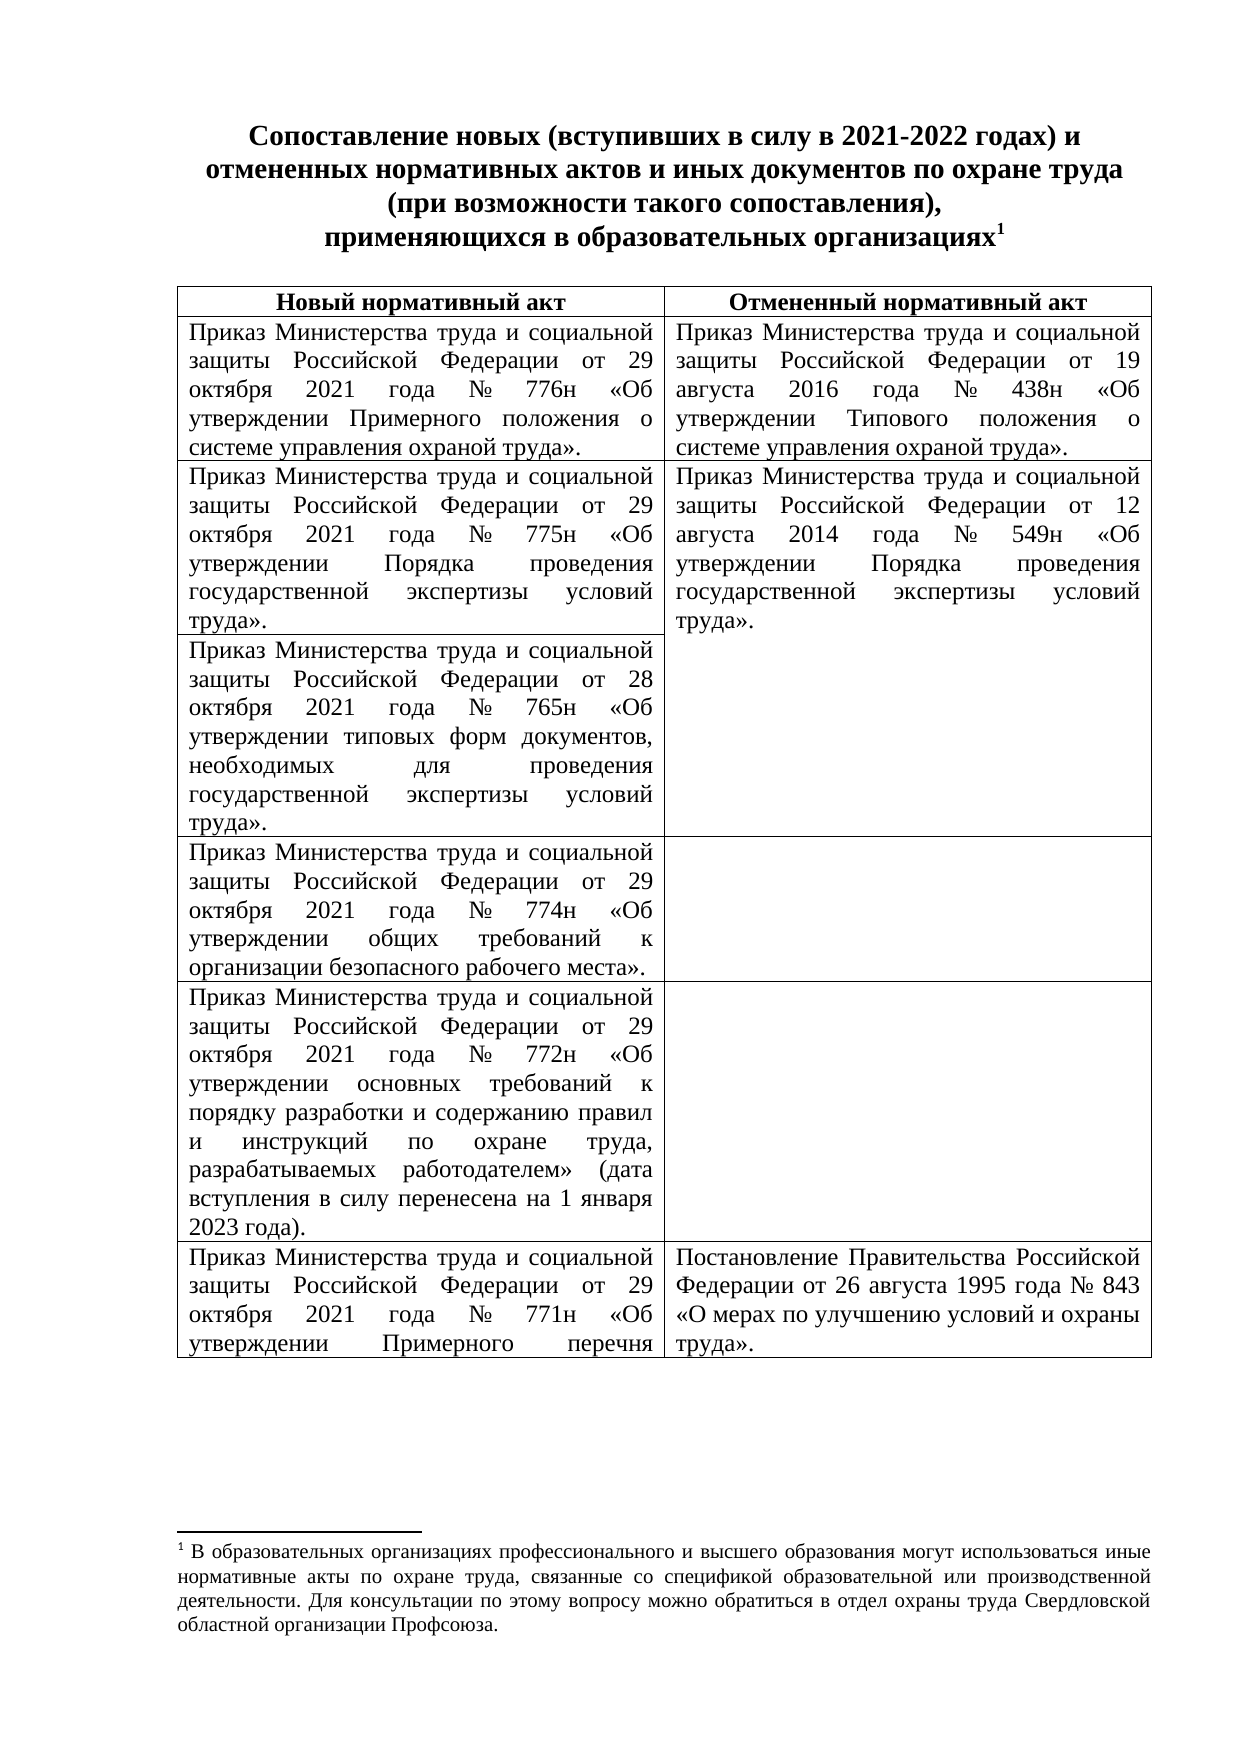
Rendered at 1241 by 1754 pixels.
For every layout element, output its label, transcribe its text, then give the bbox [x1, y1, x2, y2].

table_cell Постановление Правительства Российской Федерации от 26 августа 1995 года № 843 «О мерах по улучшению условий и охраны труда». [665, 1242, 1151, 1357]
table_cell Приказ Министерства труда и социальной защиты Российской Федерации от 28 октября 2021 года № 765н «Об утверждении типовых форм документов, необходимых для проведения государственной экспертизы условий труда». [178, 635, 664, 836]
text Сопоставление новых (вступивших в силу в 2021-2022 годах) и отмененных нормативных актов и иных документов по охране труда (при возможности такого сопоставления), [177, 118, 1152, 219]
table_cell Приказ Министерства труда и социальной защиты Российской Федерации от 29 октября 2021 года № 776н «Об утверждении Примерного положения о системе управления охраной труда». [178, 317, 664, 460]
table_header Отмененный нормативный акт [665, 287, 1151, 316]
table_cell Приказ Министерства труда и социальной защиты Российской Федерации от 29 октября 2021 года № 774н «Об утверждении общих требований к организации безопасного рабочего места». [178, 837, 664, 981]
table_header Новый нормативный акт [178, 287, 664, 316]
table_cell Приказ Министерства труда и социальной защиты Российской Федерации от 29 октября 2021 года № 772н «Об утверждении основных требований к порядку разработки и содержанию правил и инструкций по охране труда, разрабатываемых работодателем» (дата вступления в силу перенесена на 1 января 2023 года). [178, 982, 664, 1241]
table_cell Приказ Министерства труда и социальной защиты Российской Федерации от 19 августа 2016 года № 438н «Об утверждении Типового положения о системе управления охраной труда». [665, 317, 1151, 460]
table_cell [178, 1242, 664, 1357]
table_cell Приказ Министерства труда и социальной защиты Российской Федерации от 29 октября 2021 года № 775н «Об утверждении Порядка проведения государственной экспертизы условий труда». [178, 461, 664, 634]
table_cell Приказ Министерства труда и социальной защиты Российской Федерации от 12 августа 2014 года № 549н «Об утверждении Порядка проведения государственной экспертизы условий труда». [665, 461, 1151, 836]
text применяющихся в образовательных организациях [177, 219, 1152, 252]
table_cell [665, 982, 1151, 1241]
table_cell [665, 837, 1151, 981]
